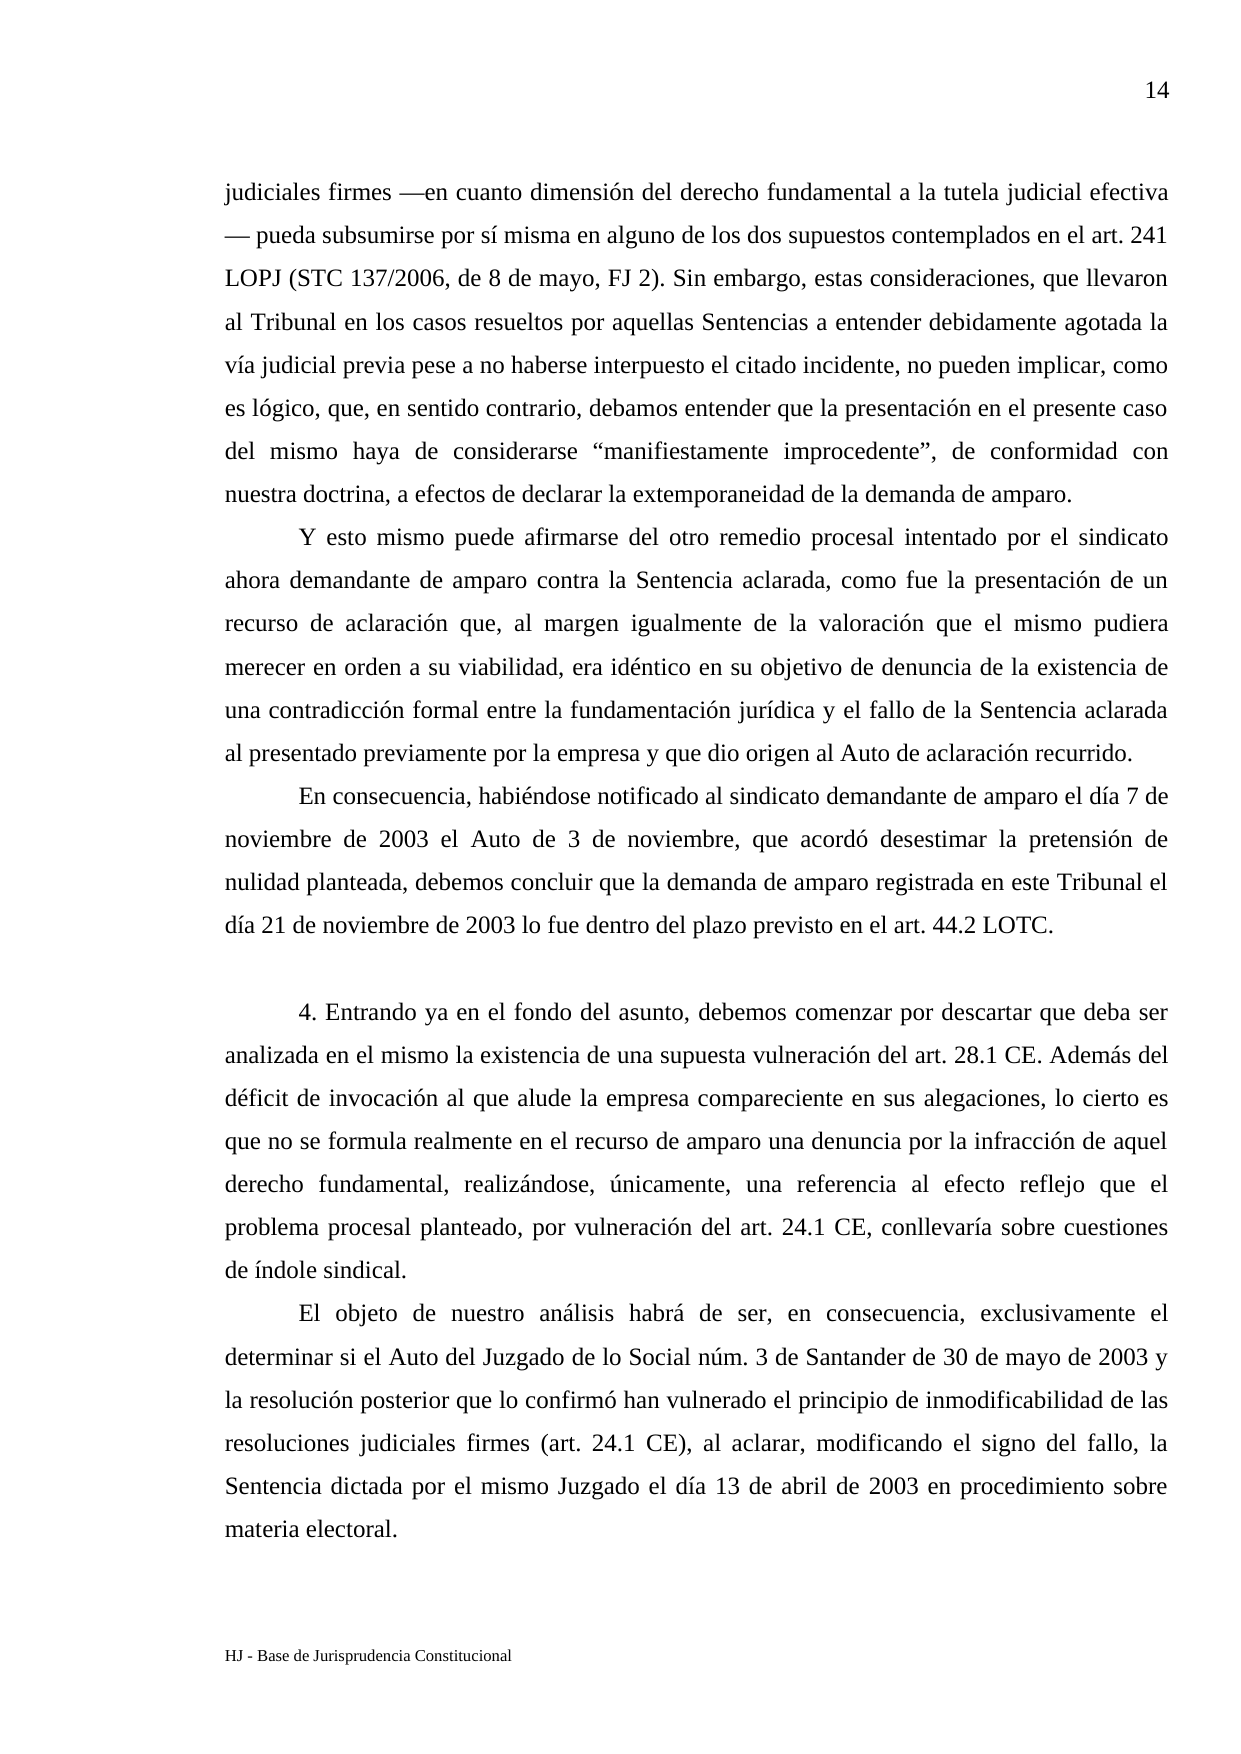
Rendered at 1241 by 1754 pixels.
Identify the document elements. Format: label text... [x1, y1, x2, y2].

text El objeto de nuestro análisis habrá de ser, en consecuencia, exclusivamente el determinar si el Auto del Juzgado de lo Social núm. 3 de Santander de 30 de mayo de 2003 y la resolución posterior que lo confirmó han vulnerado el principio de inmodificabilidad de las resoluciones judiciales firmes (art. 24.1 CE), al aclarar, modificando el signo del fallo, la Sentencia dictada por el mismo Juzgado el día 13 de abril de 2003 en procedimiento sobre materia electoral. [224, 1298, 1169, 1543]
text En consecuencia, habiéndose notificado al sindicato demandante de amparo el día 7 de noviembre de 2003 el Auto de 3 de noviembre, que acordó desestimar la pretensión de nulidad planteada, debemos concluir que la demanda de amparo registrada en este Tribunal el día 21 de noviembre de 2003 lo fue dentro del plazo previsto en el art. 44.2 LOTC. [224, 781, 1169, 939]
text Y esto mismo puede afirmarse del otro remedio procesal intentado por el sindicato ahora demandante de amparo contra la Sentencia aclarada, como fue la presentación de un recurso de aclaración que, al margen igualmente de la valoración que el mismo pudiera merecer en orden a su viabilidad, era idéntico en su objetivo de denuncia de la existencia de una contradicción formal entre la fundamentación jurídica y el fallo de la Sentencia aclarada al presentado previamente por la empresa y que dio origen al Auto de aclaración recurrido. [224, 522, 1169, 767]
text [224, 177, 1169, 508]
text 4. Entrando ya en el fondo del asunto, debemos comenzar por descartar que deba ser analizada en el mismo la existencia de una supuesta vulneración del art. 28.1 CE. Además del déficit de invocación al que alude la empresa compareciente en sus alegaciones, lo cierto es que no se formula realmente en el recurso de amparo una denuncia por la infracción de aquel derecho fundamental, realizándose, únicamente, una referencia al efecto reflejo que el problema procesal planteado, por vulneración del art. 24.1 CE, conllevaría sobre cuestiones de índole sindical. [224, 997, 1169, 1284]
